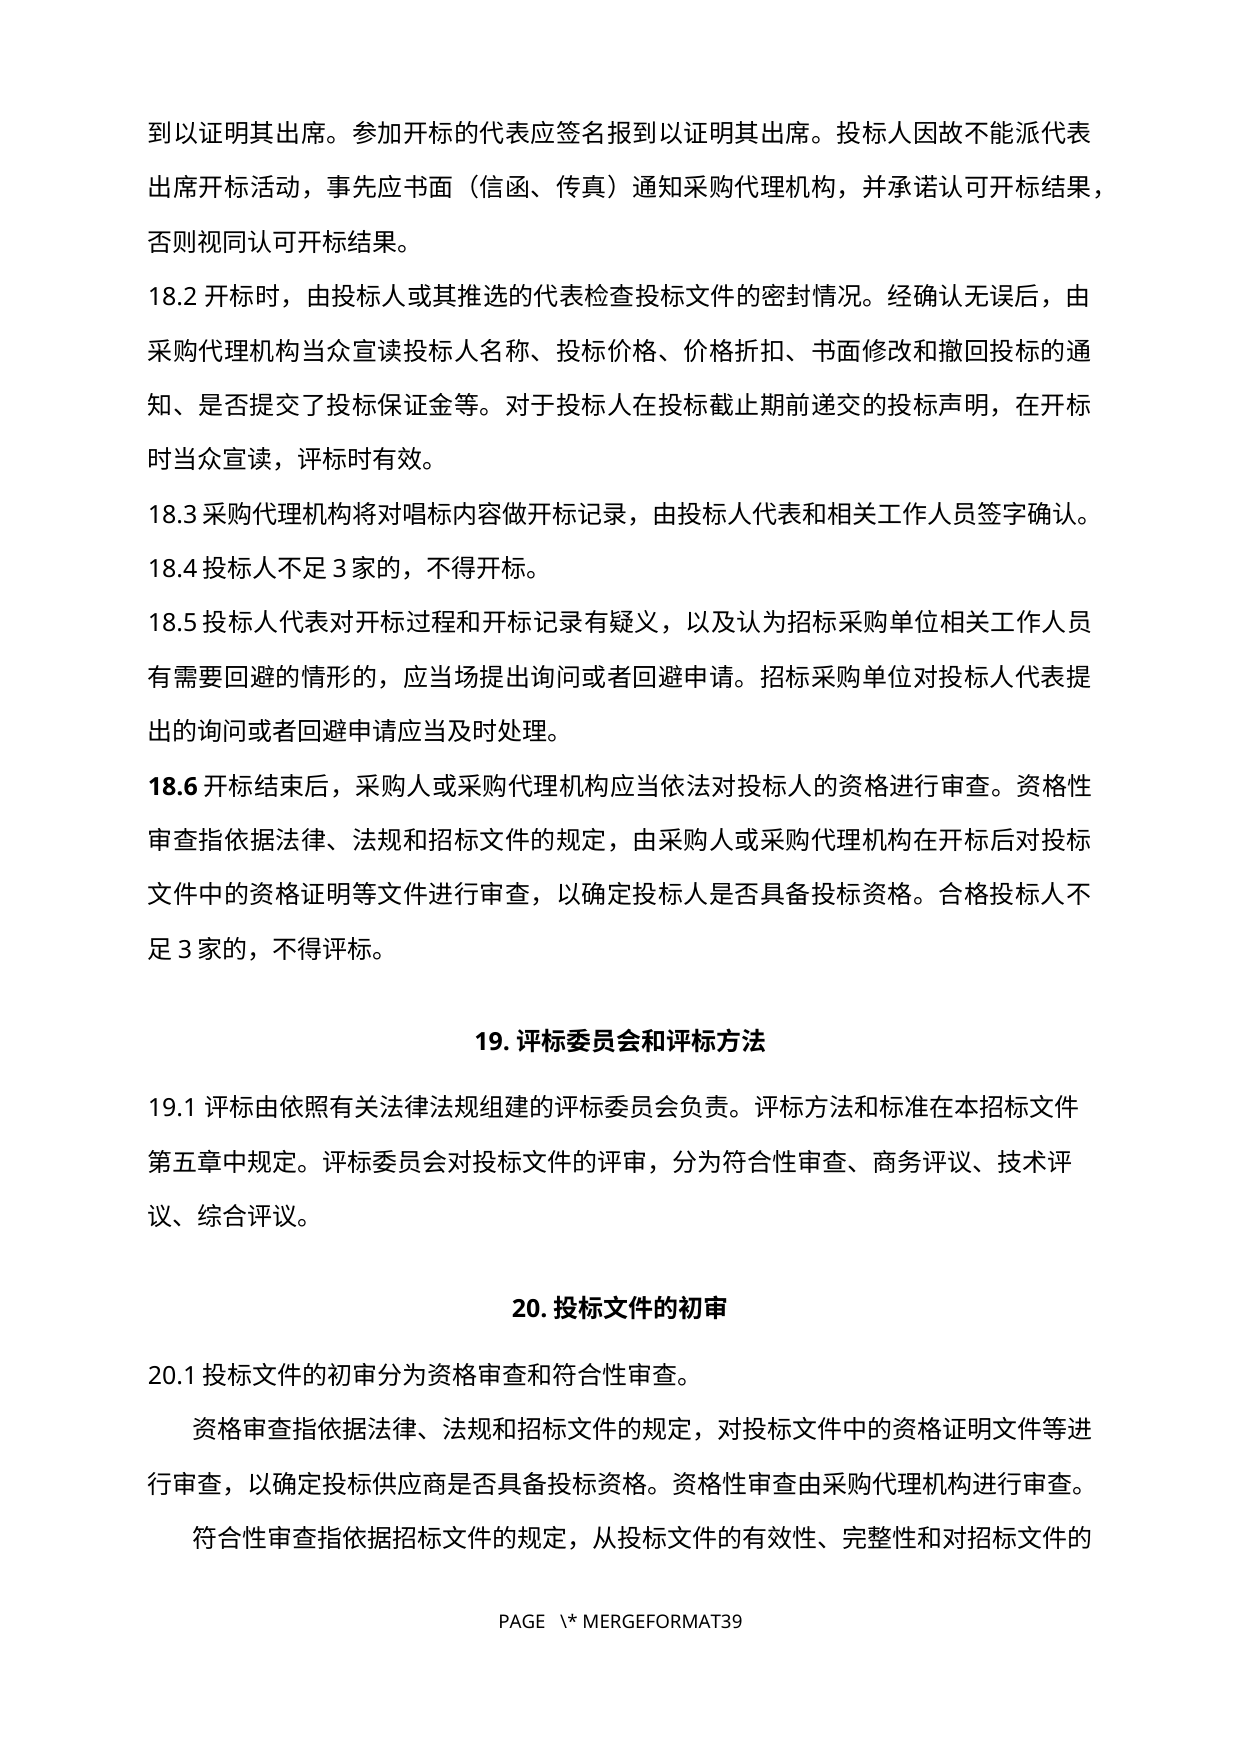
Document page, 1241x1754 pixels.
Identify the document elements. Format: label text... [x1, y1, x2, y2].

text 18.2 开标时，由投标人或其推选的代表检查投标文件的密封情况。经确认无误后，由采购代理机构当众宣读投标人名称、投标价格、价格折扣、书面修改和撤回投标的通知、是否提交了投标保证金等。对于投标人在投标截止期前递交的投标声明，在开标时当众宣读，评标时有效。 [148, 277, 1092, 476]
text 18.5投标人代表对开标过程和开标记录有疑义，以及认为招标采购单位相关工作人员有需要回避的情形的，应当场提出询问或者回避申请。招标采购单位对投标人代表提出的询问或者回避申请应当及时处理。 [148, 603, 1092, 748]
text 18.6开标结束后，采购人或采购代理机构应当依法对投标人的资格进行审查。资格性审查指依据法律、法规和招标文件的规定，由采购人或采购代理机构在开标后对投标文件中的资格证明等文件进行审查，以确定投标人是否具备投标资格。合格投标人不足3家的，不得评标。 [148, 766, 1092, 965]
subtitle 20. 投标文件的初审 [148, 1288, 1092, 1325]
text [148, 1518, 1092, 1555]
subtitle 19. 评标委员会和评标方法 [148, 1021, 1092, 1057]
text 18.4投标人不足3家的，不得开标。 [148, 548, 1092, 585]
text 20.1投标文件的初审分为资格审查和符合性审查。 [148, 1355, 1092, 1392]
text 资格审查指依据法律、法规和招标文件的规定，对投标文件中的资格证明文件等进行审查，以确定投标供应商是否具备投标资格。资格性审查由采购代理机构进行审查。 [148, 1410, 1092, 1500]
text 19.1 评标由依照有关法律法规组建的评标委员会负责。评标方法和标准在本招标文件第五章中规定。评标委员会对投标文件的评审，分为符合性审查、商务评议、技术评议、综合评议。 [148, 1088, 1092, 1233]
text 18.3采购代理机构将对唱标内容做开标记录，由投标人代表和相关工作人员签字确认。 [148, 494, 1092, 530]
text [148, 113, 1092, 258]
